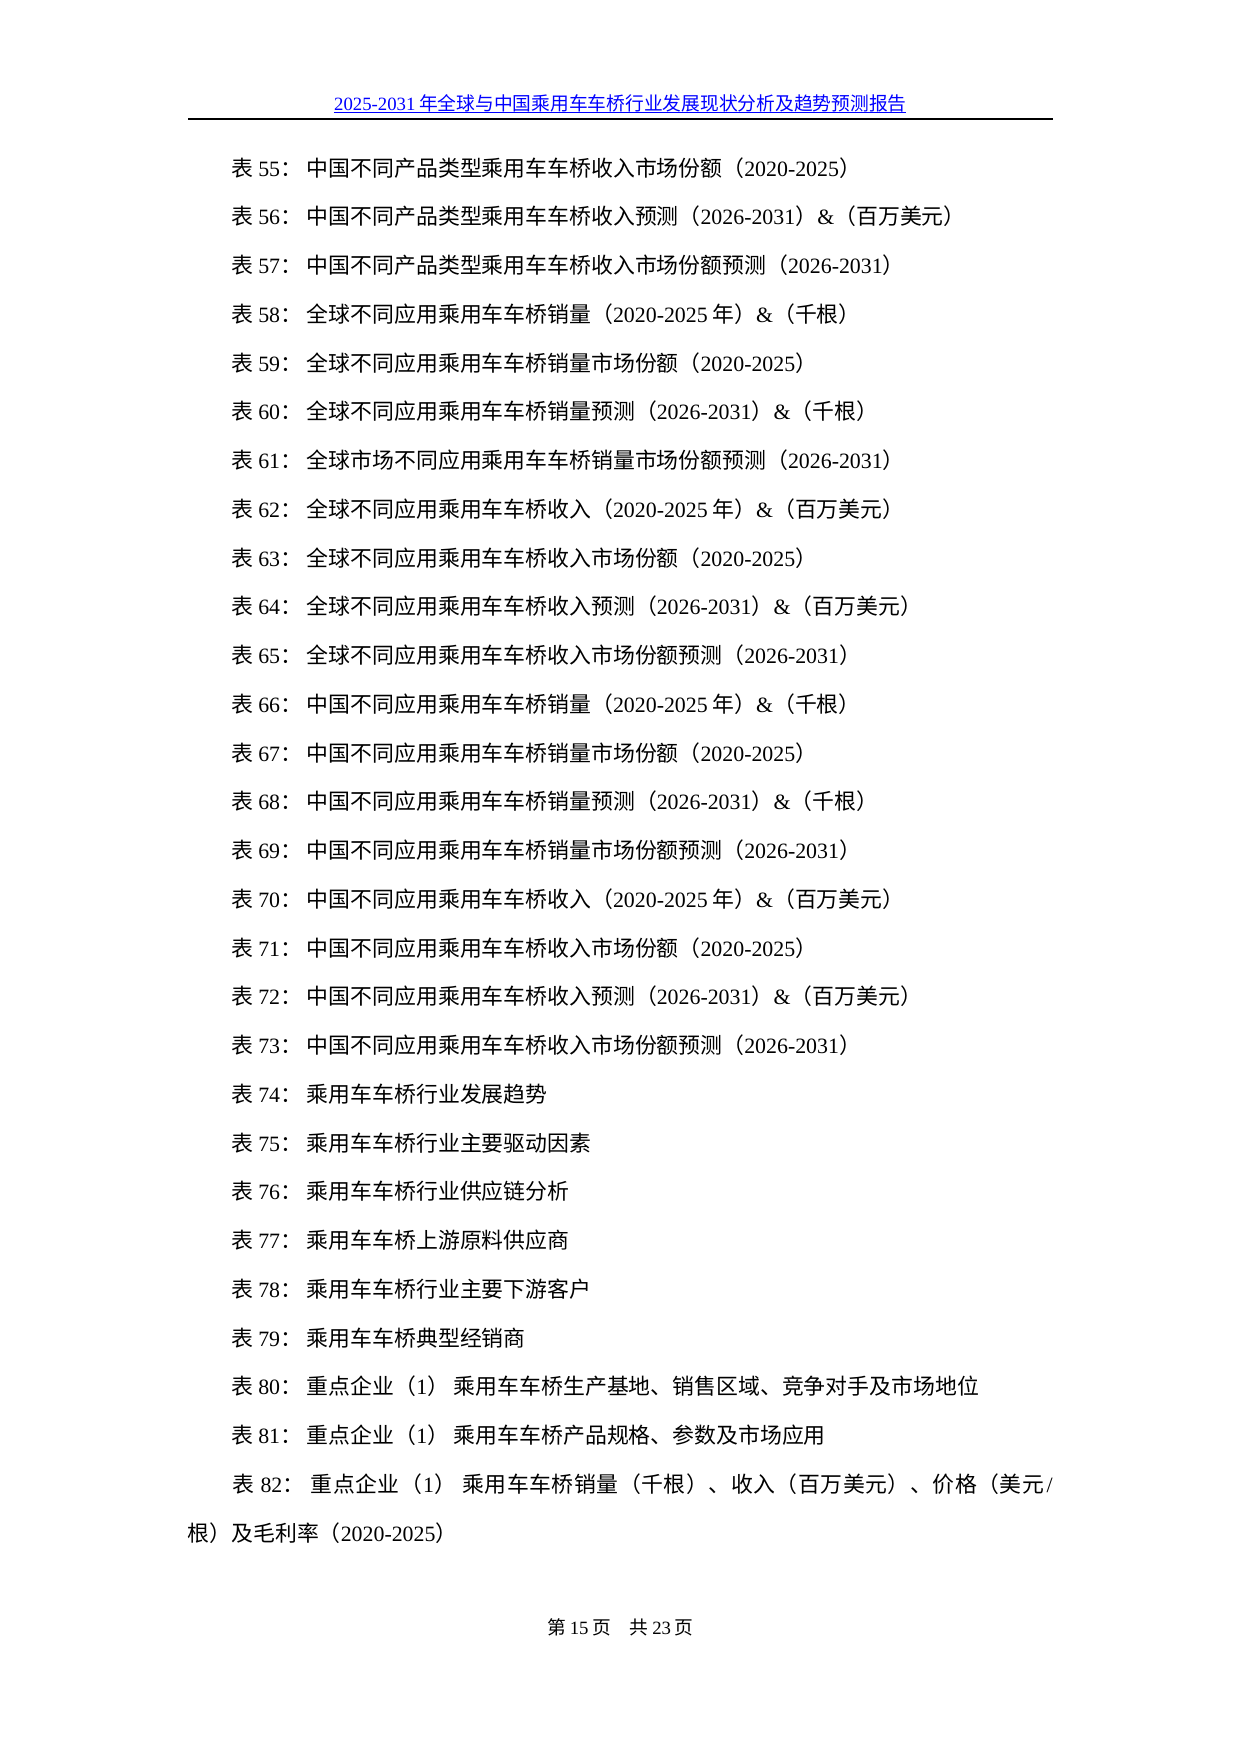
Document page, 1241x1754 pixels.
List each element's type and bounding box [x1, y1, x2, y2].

text [187, 150, 1053, 1548]
